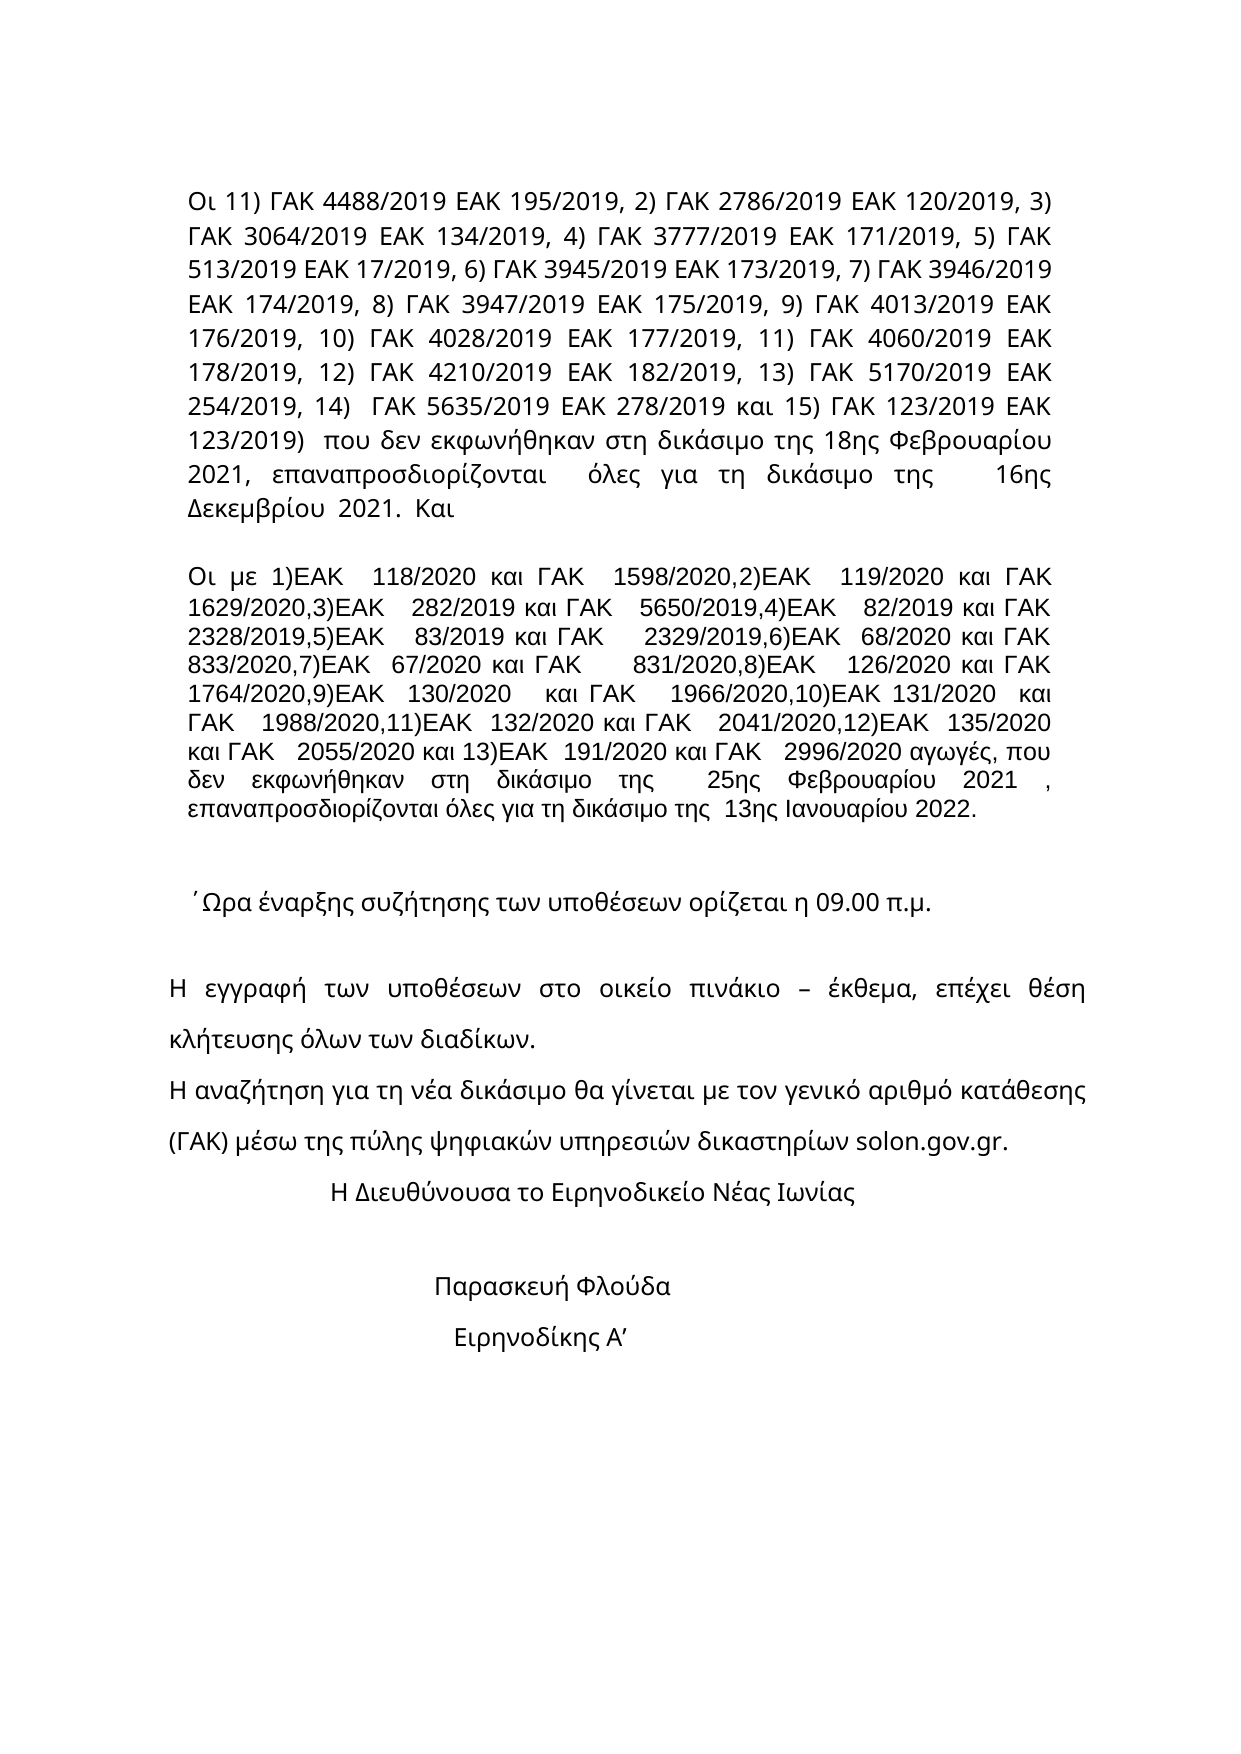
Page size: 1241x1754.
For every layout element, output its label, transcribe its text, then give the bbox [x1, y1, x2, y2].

text ΄Ωρα έναρξης συζήτησης των υποθέσεων ορίζεται η 09.00 π.μ. [187, 885, 1053, 919]
text Η εγγραφή των υποθέσεων στο οικείο πινάκιο – έκθεμα, επέχει θέση κλήτευσης όλων των διαδίκων. [169, 970, 1087, 1055]
text Οι με 1)ΕΑΚ 118/2020 και ΓΑΚ 1598/2020,2)ΕΑΚ 119/2020 και ΓΑΚ 1629/2020,3)ΕΑΚ 282/2019 και ΓΑΚ 5650/2019,4)ΕΑΚ 82/2019 και ΓΑΚ 2328/2019,5)ΕΑΚ 83/2019 και ΓΑΚ 2329/2019,6)ΕΑΚ 68/2020 και ΓΑΚ 833/2020,7)ΕΑΚ 67/2020 και ΓΑΚ 831/2020,8)ΕΑΚ 126/2020 και ΓΑΚ 1764/2020,9)ΕΑΚ 130/2020 και ΓΑΚ 1966/2020,10)ΕΑΚ 131/2020 και ΓΑΚ 1988/2020,11)ΕΑΚ 132/2020 και ΓΑΚ 2041/2020,12)ΕΑΚ 135/2020 και ΓΑΚ 2055/2020 και 13)ΕΑΚ 191/2020 και ΓΑΚ 2996/2020 αγωγές, που δεν εκφωνήθηκαν στη δικάσιμο της 25ης Φεβρουαρίου 2021 , επαναπροσδιορίζονται όλες για τη δικάσιμο της 13ης Ιανουαρίου 2022. [187, 559, 1053, 823]
text Η αναζήτηση για τη νέα δικάσιμο θα γίνεται με τον γενικό αριθμό κατάθεσης (ΓΑΚ) μέσω της πύλης ψηφιακών υπηρεσιών δικαστηρίων solon.gov.gr. [169, 1072, 1087, 1157]
text Η Διευθύνουσα το Ειρηνοδικείο Νέας Ιωνίας [187, 1174, 1053, 1208]
text Οι 11) ΓΑΚ 4488/2019 ΕΑΚ 195/2019, 2) ΓΑΚ 2786/2019 ΕΑΚ 120/2019, 3) ΓΑΚ 3064/2019 ΕΑΚ 134/2019, 4) ΓΑΚ 3777/2019 ΕΑΚ 171/2019, 5) ΓΑΚ 513/2019 ΕΑΚ 17/2019, 6) ΓΑΚ 3945/2019 ΕΑΚ 173/2019, 7) ΓΑΚ 3946/2019 ΕΑΚ 174/2019, 8) ΓΑΚ 3947/2019 ΕΑΚ 175/2019, 9) ΓΑΚ 4013/2019 ΕΑΚ 176/2019, 10) ΓΑΚ 4028/2019 ΕΑΚ 177/2019, 11) ΓΑΚ 4060/2019 ΕΑΚ 178/2019, 12) ΓΑΚ 4210/2019 ΕΑΚ 182/2019, 13) ΓΑΚ 5170/2019 ΕΑΚ 254/2019, 14) ΓΑΚ 5635/2019 ΕΑΚ 278/2019 και 15) ΓΑΚ 123/2019 ΕΑΚ 123/2019) που δεν εκφωνήθηκαν στη δικάσιμο της 18ης Φεβρουαρίου 2021, επαναπροσδιορίζονται όλες για τη δικάσιμο της 16ης Δεκεμβρίου 2021. Και [187, 184, 1053, 525]
text Ειρηνοδίκης Α’ [187, 1319, 1053, 1354]
text Παρασκευή Φλούδα [187, 1268, 1053, 1303]
